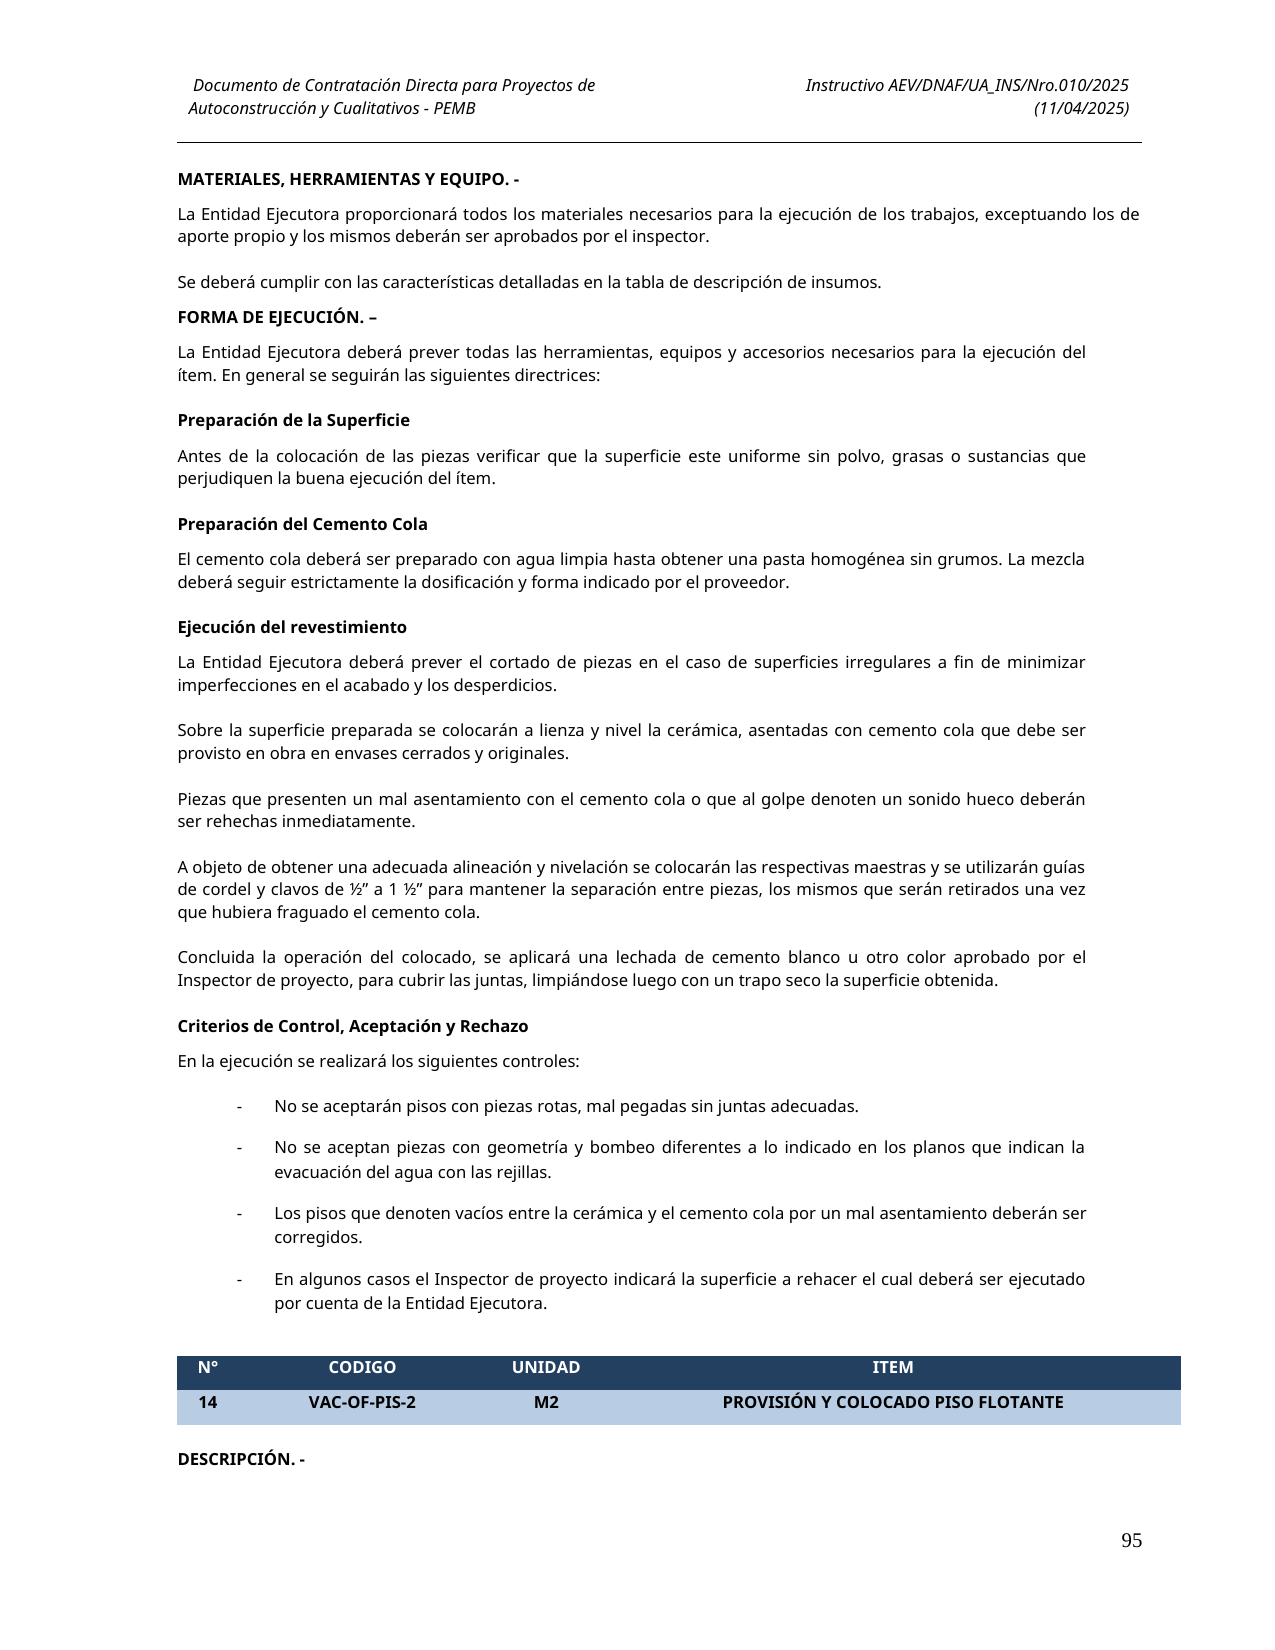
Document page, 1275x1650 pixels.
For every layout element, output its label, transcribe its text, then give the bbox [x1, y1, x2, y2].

list No se aceptarán pisos con piezas rotas, mal pegadas sin juntas adecuadas. [237, 1095, 1087, 1117]
text Ejecución del revestimiento [177, 616, 1087, 638]
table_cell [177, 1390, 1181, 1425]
list Los pisos que denoten vacíos entre la cerámica y el cemento cola por un mal asentamiento deberán ser corregidos. [237, 1202, 1087, 1249]
text Sobre la superficie preparada se colocarán a lienza y nivel la cerámica, asentadas con cemento cola que debe ser provisto en obra en envases cerrados y originales. [177, 719, 1087, 764]
list En algunos casos el Inspector de proyecto indicará la superficie a rehacer el cual deberá ser ejecutado por cuenta de la Entidad Ejecutora. [237, 1267, 1087, 1314]
text A objeto de obtener una adecuada alineación y nivelación se colocarán las respectivas maestras y se utilizarán guías de cordel y clavos de ½” a 1 ½” para mantener la separación entre piezas, los mismos que serán retirados una vez que hubiera fraguado el cemento cola. [177, 855, 1087, 923]
text Concluida la operación del colocado, se aplicará una lechada de cemento blanco u otro color aprobado por el Inspector de proyecto, para cubrir las juntas, limpiándose luego con un trapo seco la superficie obtenida. [177, 946, 1087, 991]
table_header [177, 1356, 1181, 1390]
text FORMA DE EJECUCIÓN. – [177, 306, 1087, 328]
text En la ejecución se realizará los siguientes controles: [177, 1049, 1087, 1072]
text Criterios de Control, Aceptación y Rechazo [177, 1014, 1087, 1037]
text DESCRIPCIÓN. - [177, 1448, 1142, 1470]
text Preparación del Cemento Cola [177, 512, 1087, 535]
text Se deberá cumplir con las características detalladas en la tabla de descripción de insumos. [177, 270, 1142, 293]
text Piezas que presenten un mal asentamiento con el cemento cola o que al golpe denoten un sonido hueco deberán ser rehechas inmediatamente. [177, 787, 1087, 832]
text MATERIALES, HERRAMIENTAS Y EQUIPO. - [177, 167, 1087, 190]
list No se aceptan piezas con geometría y bombeo diferentes a lo indicado en los planos que indican la evacuación del agua con las rejillas. [237, 1136, 1087, 1183]
text La Entidad Ejecutora deberá prever todas las herramientas, equipos y accesorios necesarios para la ejecución del ítem. En general se seguirán las siguientes directrices: [177, 341, 1087, 386]
text La Entidad Ejecutora deberá prever el cortado de piezas en el caso de superficies irregulares a fin de minimizar imperfecciones en el acabado y los desperdicios. [177, 651, 1087, 696]
text Antes de la colocación de las piezas verificar que la superficie este uniforme sin polvo, grasas o sustancias que perjudiquen la buena ejecución del ítem. [177, 444, 1087, 489]
text La Entidad Ejecutora proporcionará todos los materiales necesarios para la ejecución de los trabajos, exceptuando los de aporte propio y los mismos deberán ser aprobados por el inspector. [177, 202, 1142, 248]
text El cemento cola deberá ser preparado con agua limpia hasta obtener una pasta homogénea sin grumos. La mezcla deberá seguir estrictamente la dosificación y forma indicado por el proveedor. [177, 547, 1087, 593]
text Preparación de la Superficie [177, 409, 1087, 432]
